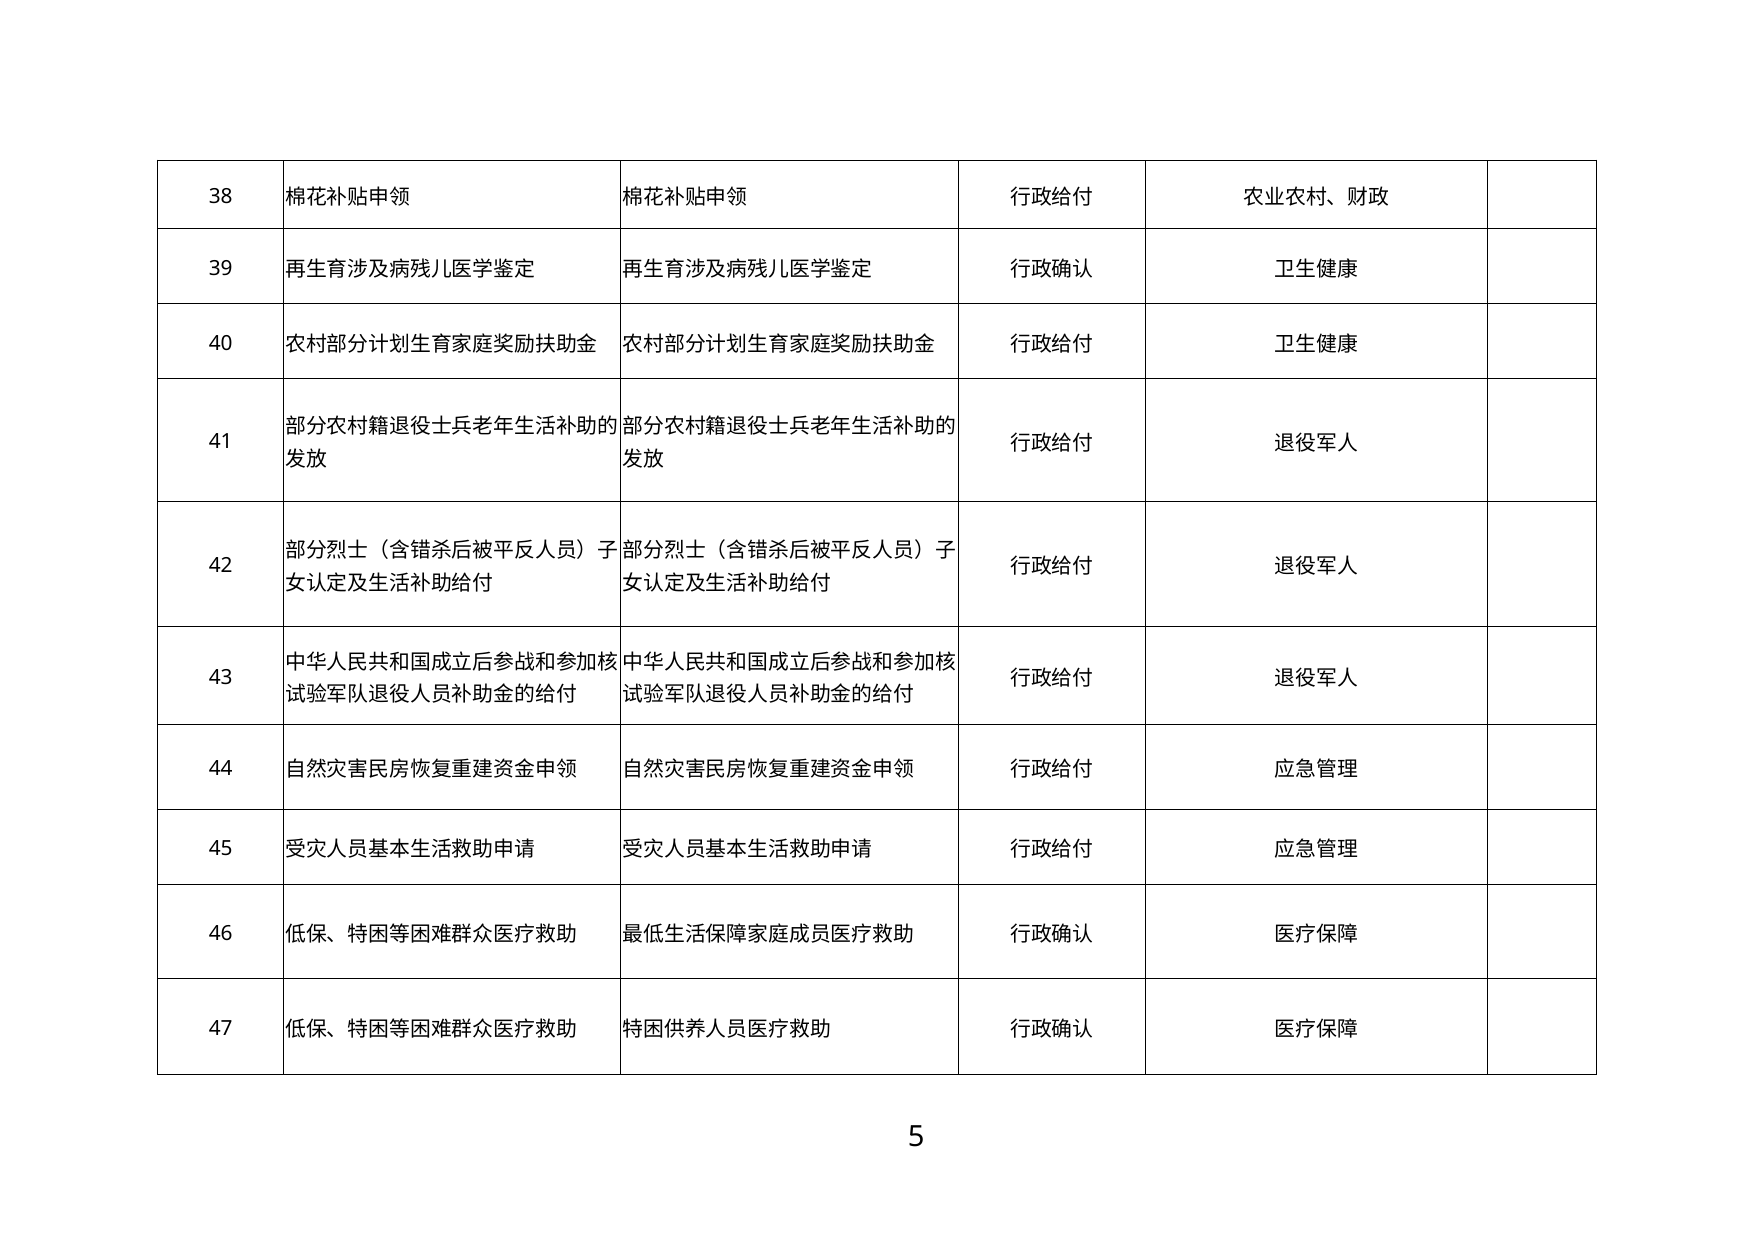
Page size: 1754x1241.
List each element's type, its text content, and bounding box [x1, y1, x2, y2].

table_cell 中华人民共和国成立后参战和参加核试验军队退役人员补助金的给付 [284, 627, 620, 724]
table_cell 自然灾害民房恢复重建资金申领 [284, 725, 620, 809]
table_cell 低保、特困等困难群众医疗救助 [284, 885, 620, 978]
table_cell 自然灾害民房恢复重建资金申领 [621, 725, 958, 809]
table_cell 39 [158, 229, 283, 303]
table_cell 退役军人 [1146, 627, 1487, 724]
table_cell [1488, 810, 1596, 884]
table_cell 行政确认 [959, 229, 1145, 303]
table_cell 41 [158, 379, 283, 501]
table_cell 农业农村、财政 [1146, 161, 1487, 228]
table_cell 低保、特困等困难群众医疗救助 [284, 979, 620, 1074]
table_cell 退役军人 [1146, 502, 1487, 626]
table_cell [1488, 379, 1596, 501]
table_cell 46 [158, 885, 283, 978]
table_cell 退役军人 [1146, 379, 1487, 501]
table_cell 医疗保障 [1146, 979, 1487, 1074]
table_cell 卫生健康 [1146, 304, 1487, 378]
table_cell 38 [158, 161, 283, 228]
table_cell 47 [158, 979, 283, 1074]
table_cell 行政给付 [959, 725, 1145, 809]
table_cell 部分烈士（含错杀后被平反人员）子女认定及生活补助给付 [284, 502, 620, 626]
table_cell 部分农村籍退役士兵老年生活补助的发放 [621, 379, 958, 501]
table_cell 卫生健康 [1146, 229, 1487, 303]
table_cell [1488, 502, 1596, 626]
table_cell [1488, 229, 1596, 303]
table_cell 受灾人员基本生活救助申请 [284, 810, 620, 884]
table_cell [1488, 979, 1596, 1074]
table_cell 应急管理 [1146, 725, 1487, 809]
table_cell 42 [158, 502, 283, 626]
table_cell 行政给付 [959, 810, 1145, 884]
table_cell 44 [158, 725, 283, 809]
table_cell 行政给付 [959, 161, 1145, 228]
table_cell [1488, 885, 1596, 978]
table_cell 受灾人员基本生活救助申请 [621, 810, 958, 884]
table_cell 应急管理 [1146, 810, 1487, 884]
table_cell 45 [158, 810, 283, 884]
table_cell 最低生活保障家庭成员医疗救助 [621, 885, 958, 978]
table_cell 行政给付 [959, 627, 1145, 724]
table_cell 40 [158, 304, 283, 378]
table_cell [1488, 161, 1596, 228]
table_cell 行政给付 [959, 379, 1145, 501]
table_cell 行政确认 [959, 979, 1145, 1074]
table_cell 棉花补贴申领 [621, 161, 958, 228]
table_cell 农村部分计划生育家庭奖励扶助金 [621, 304, 958, 378]
table_cell 行政给付 [959, 304, 1145, 378]
table_cell 棉花补贴申领 [284, 161, 620, 228]
table_cell 再生育涉及病残儿医学鉴定 [284, 229, 620, 303]
table_cell 部分农村籍退役士兵老年生活补助的发放 [284, 379, 620, 501]
table_cell 部分烈士（含错杀后被平反人员）子女认定及生活补助给付 [621, 502, 958, 626]
table_cell 中华人民共和国成立后参战和参加核试验军队退役人员补助金的给付 [621, 627, 958, 724]
table_cell 行政确认 [959, 885, 1145, 978]
table_cell [1488, 627, 1596, 724]
table_cell 医疗保障 [1146, 885, 1487, 978]
table_cell [1488, 304, 1596, 378]
table_cell 特困供养人员医疗救助 [621, 979, 958, 1074]
table_cell [1488, 725, 1596, 809]
table_cell 再生育涉及病残儿医学鉴定 [621, 229, 958, 303]
table_cell 行政给付 [959, 502, 1145, 626]
table_cell 农村部分计划生育家庭奖励扶助金 [284, 304, 620, 378]
table_cell 43 [158, 627, 283, 724]
